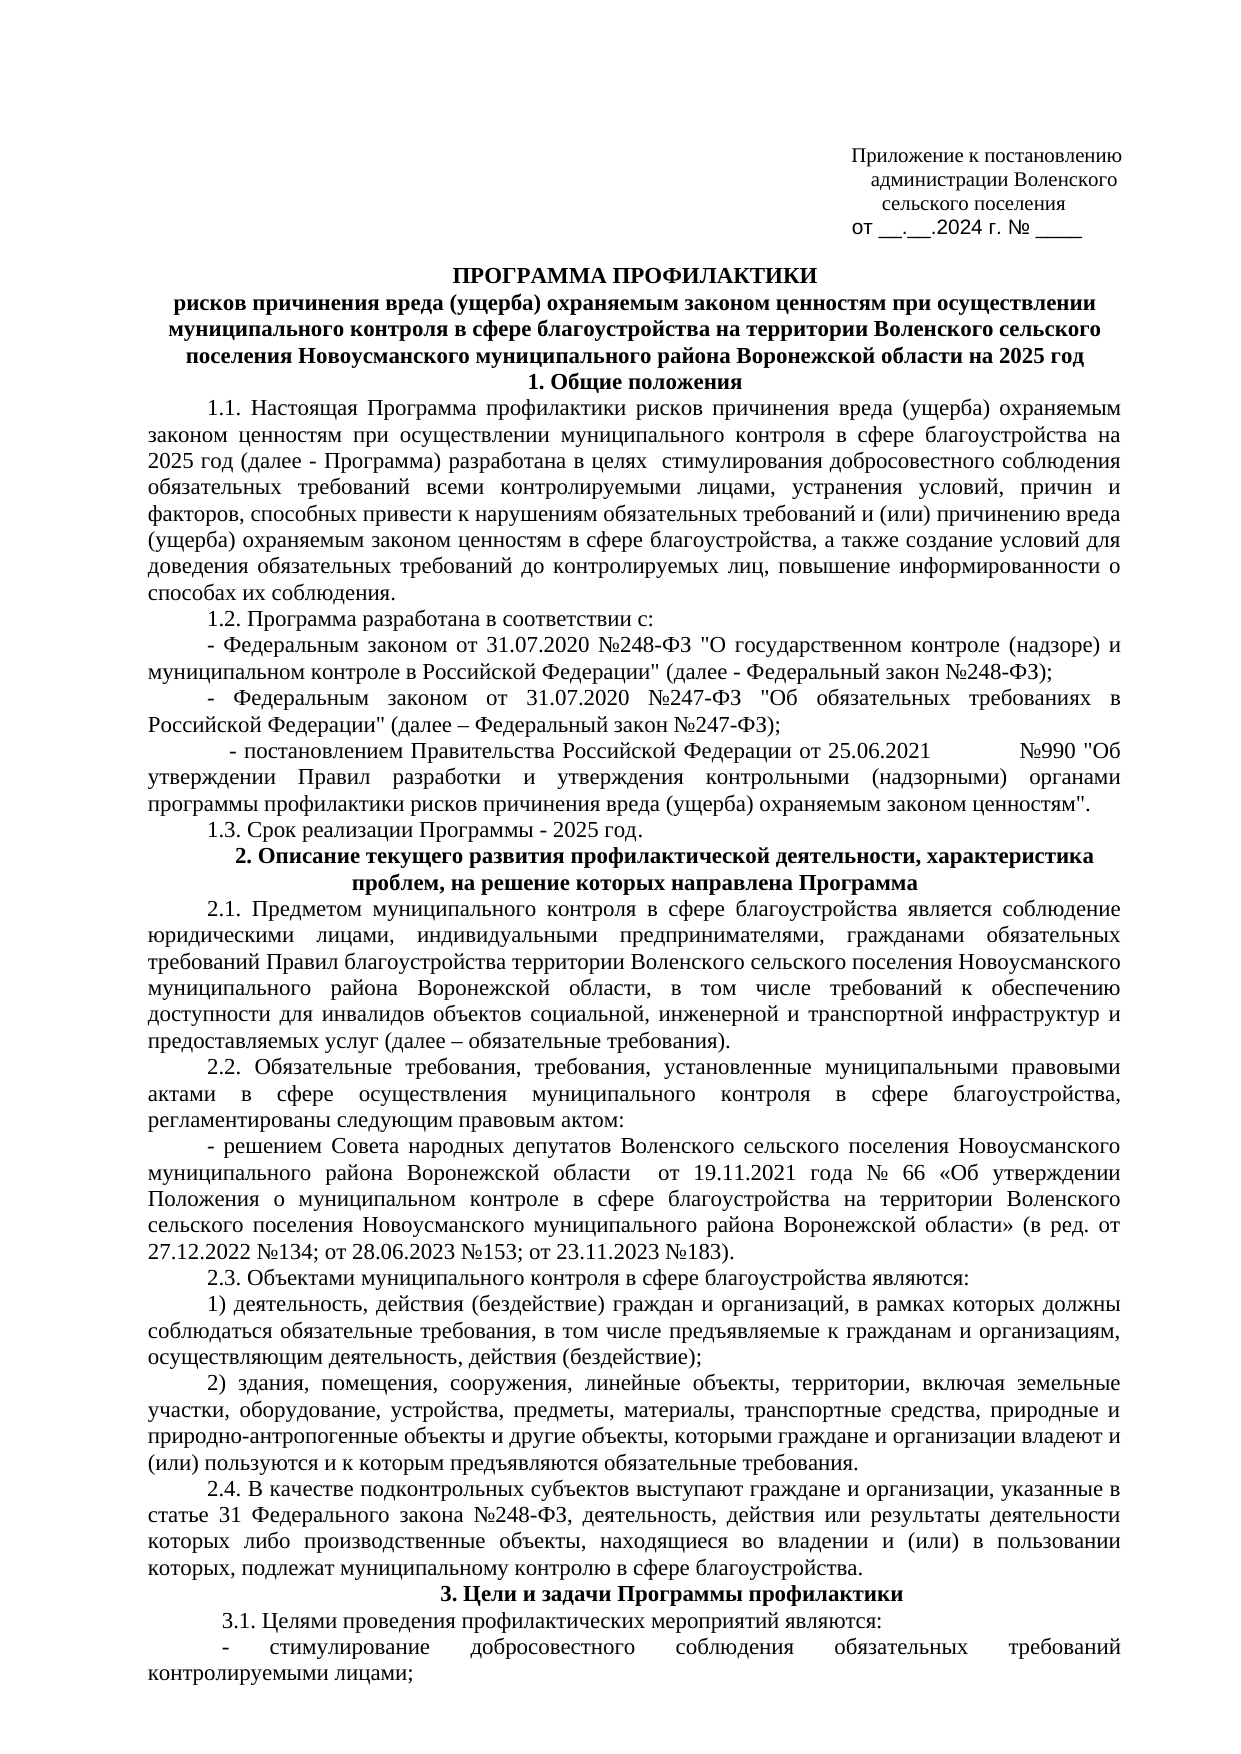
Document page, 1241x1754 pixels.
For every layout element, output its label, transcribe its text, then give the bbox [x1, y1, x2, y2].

text 2.3. Объектами муниципального контроля в сфере благоустройства являются: [148, 1264, 1122, 1290]
text сельского поселения [148, 191, 1122, 215]
text 3.1. Целями проведения профилактических мероприятий являются: [148, 1607, 1122, 1633]
text ПРОГРАММА ПРОФИЛАКТИКИ [148, 263, 1122, 289]
text 1.3. Срок реализации Программы - 2025 год. [148, 816, 1122, 842]
text 2.2. Обязательные требования, требования, установленные муниципальными правовыми актами в сфере осуществления муниципального контроля в сфере благоустройства, регламентированы следующим правовым актом: [148, 1053, 1122, 1132]
text 2) здания, помещения, сооружения, линейные объекты, территории, включая земельные участки, оборудование, устройства, предметы, материалы, транспортные средства, природные и природно-антропогенные объекты и другие объекты, которыми граждане и организации владеют и (или) пользуются и к которым предъявляются обязательные требования. [148, 1369, 1122, 1475]
text 2.1. Предметом муниципального контроля в сфере благоустройства является соблюдение юридическими лицами, индивидуальными предпринимателями, гражданами обязательных требований Правил благоустройства территории Воленского сельского поселения Новоусманского муниципального района Воронежской области, в том числе требований к обеспечению доступности для инвалидов объектов социальной, инженерной и транспортной инфраструктур и предоставляемых услуг (далее – обязательные требования). [148, 895, 1122, 1053]
text администрации Воленского [148, 167, 1122, 191]
text рисков причинения вреда (ущерба) охраняемым законом ценностям при осуществлении муниципального контроля в сфере благоустройства на территории Воленского сельского поселения Новоусманского муниципального района Воронежской области на 2025 год [148, 289, 1122, 368]
text Приложение к постановлению [148, 142, 1122, 167]
text - Федеральным законом от 31.07.2020 №248-ФЗ "О государственном контроле (надзоре) и муниципальном контроле в Российской Федерации" (далее - Федеральный закон №248-ФЗ); [148, 632, 1122, 684]
text 1. Общие положения [148, 368, 1122, 394]
title 1.1. Настоящая Программа профилактики рисков причинения вреда (ущерба) охраняемым законом ценностям при осуществлении муниципального контроля в сфере благоустройства на 2025 год (далее - Программа) разработана в целях стимулирования добросовестного соблюдения обязательных требований всеми контролируемыми лицами, устранения условий, причин и факторов, способных привести к нарушениям обязательных требований и (или) причинению вреда (ущерба) охраняемым законом ценностям в сфере благоустройства, а также создание условий для доведения обязательных требований до контролируемых лиц, повышение информированности о способах их соблюдения. [148, 394, 1122, 605]
subtitle 2. Описание текущего развития профилактической деятельности, характеристика проблем, на решение которых направлена Программа [148, 842, 1122, 895]
text - Федеральным законом от 31.07.2020 №247-ФЗ "Об обязательных требованиях в Российской Федерации" (далее – Федеральный закон №247-ФЗ); [148, 684, 1122, 737]
text 1.2. Программа разработана в соответствии с: [148, 605, 1122, 632]
text от __.__.2024 г. № ____ [148, 215, 1122, 239]
text 2.4. В качестве подконтрольных субъектов выступают граждане и организации, указанные в статье 31 Федерального закона №248-ФЗ, деятельность, действия или результаты деятельности которых либо производственные объекты, находящиеся во владении и (или) в пользовании которых, подлежат муниципальному контролю в сфере благоустройства. [148, 1475, 1122, 1580]
text - решением Совета народных депутатов Воленского сельского поселения Новоусманского муниципального района Воронежской области от 19.11.2021 года № 66 «Об утверждении Положения о муниципальном контроле в сфере благоустройства на территории Воленского сельского поселения Новоусманского муниципального района Воронежской области» (в ред. от 27.12.2022 №134; от 28.06.2023 №153; от 23.11.2023 №183). [148, 1132, 1122, 1264]
title 3. Цели и задачи Программы профилактики [148, 1580, 1122, 1607]
text - стимулирование добросовестного соблюдения обязательных требований контролируемыми лицами; [148, 1633, 1122, 1686]
text - постановлением Правительства Российской Федерации от 25.06.2021 №990 "Об утверждении Правил разработки и утверждения контрольными (надзорными) органами программы профилактики рисков причинения вреда (ущерба) охраняемым законом ценностям". [148, 737, 1122, 816]
text 1) деятельность, действия (бездействие) граждан и организаций, в рамках которых должны соблюдаться обязательные требования, в том числе предъявляемые к гражданам и организациям, осуществляющим деятельность, действия (бездействие); [148, 1290, 1122, 1369]
